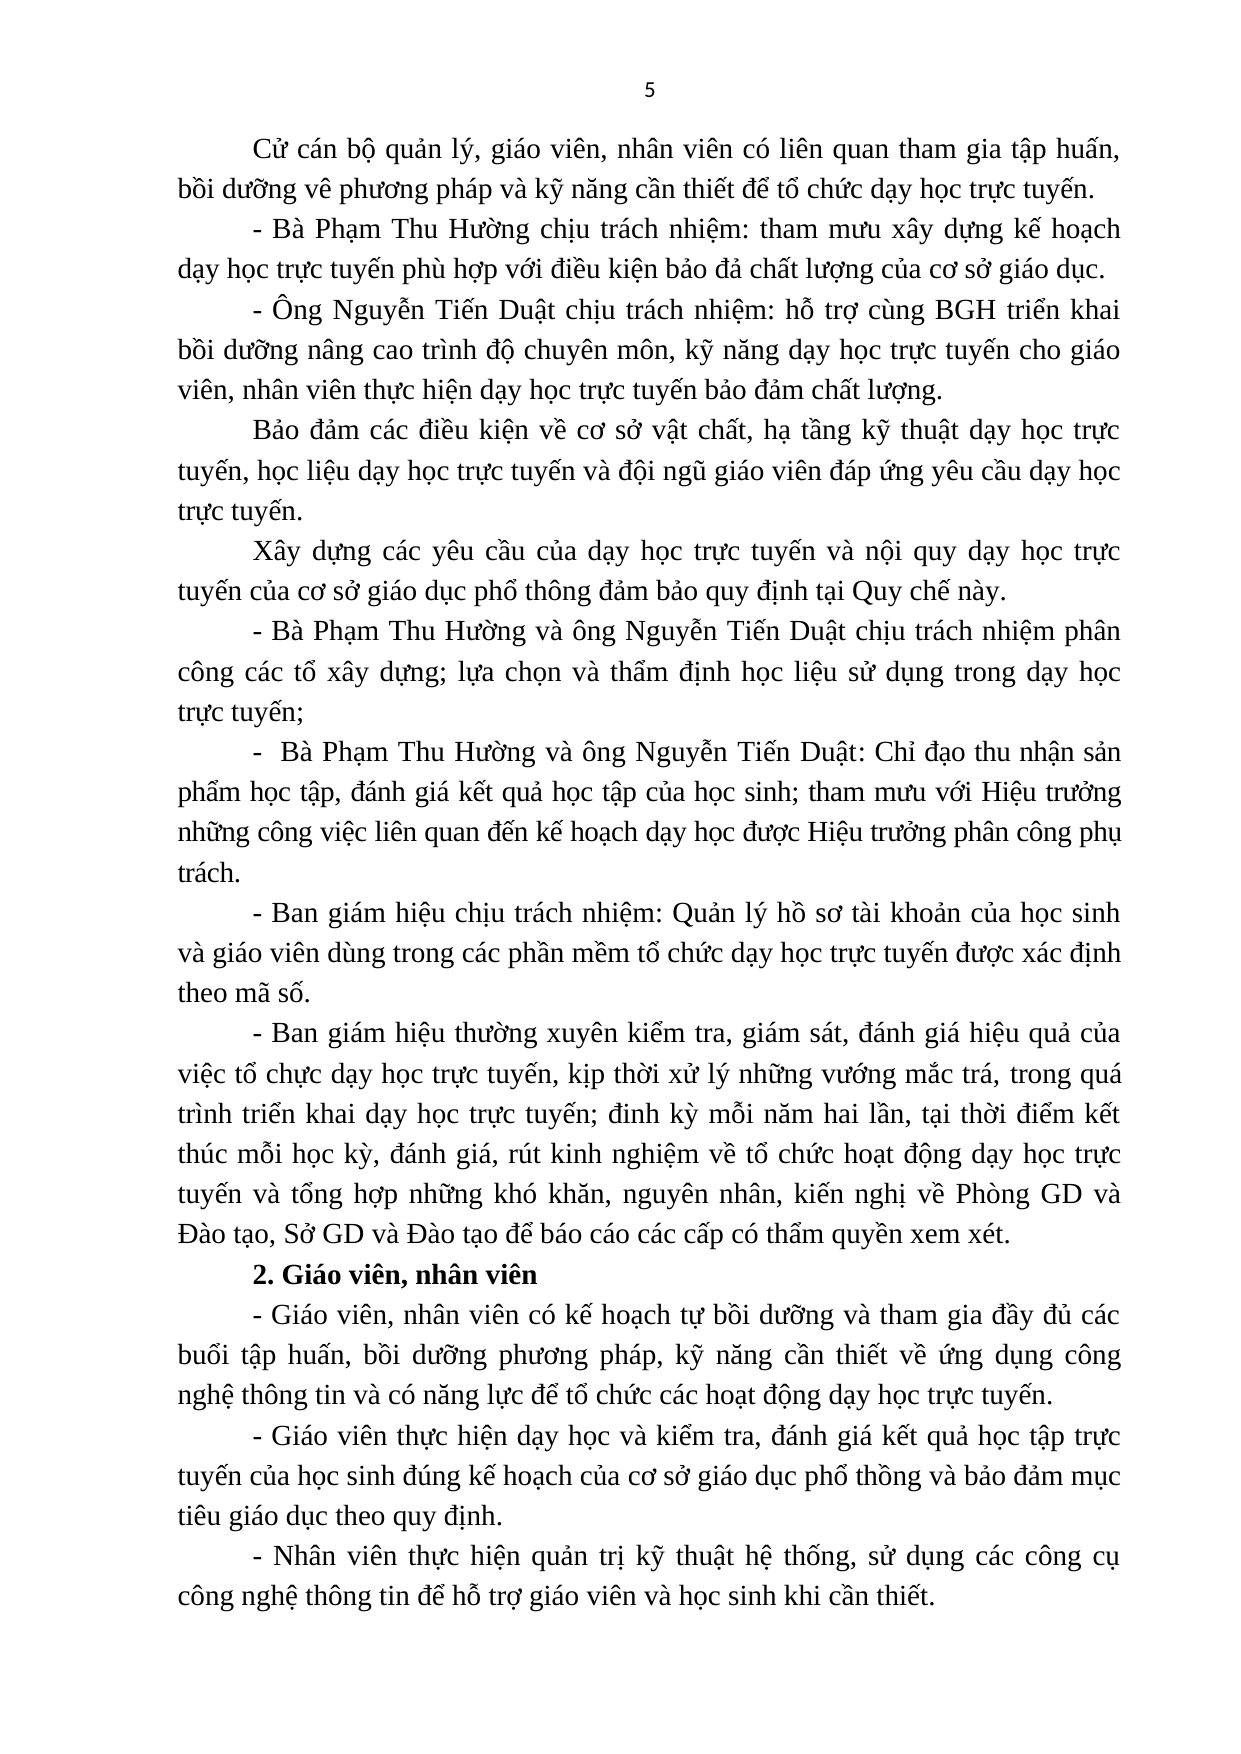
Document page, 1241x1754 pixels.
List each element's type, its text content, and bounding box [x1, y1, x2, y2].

text - Giáo viên thực hiện dạy học và kiểm tra, đánh giá kết quả học tập trực tuyến của học sinh đúng kế hoạch của cơ sở giáo dục phổ thồng và bảo đảm mục tiêu giáo dục theo quy định. [177, 1418, 1122, 1532]
text Cử cán bộ quản lý, giáo viên, nhân viên có liên quan tham gia tập huấn, bồi dưỡng vê phương pháp và kỹ năng cần thiết để tổ chức dạy học trực tuyến. [177, 131, 1122, 205]
text 2. Giáo viên, nhân viên [177, 1257, 1122, 1290]
text - Giáo viên, nhân viên có kế hoạch tự bồi dưỡng và tham gia đầy đủ các buổi tập huấn, bồi dưỡng phương pháp, kỹ năng cần thiết về ứng dụng công nghệ thông tin và có năng lực để tổ chức các hoạt động dạy học trực tuyến. [177, 1297, 1122, 1411]
text Bảo đảm các điều kiện về cơ sở vật chất, hạ tầng kỹ thuật dạy học trực tuyến, học liệu dạy học trực tuyến và đội ngũ giáo viên đáp ứng yêu cầu dạy học trực tuyến. [177, 412, 1122, 526]
text Xây dựng các yêu cầu của dạy học trực tuyến và nội quy dạy học trực tuyến của cơ sở giáo dục phổ thông đảm bảo quy định tại Quy chế này. [177, 533, 1122, 607]
text - Ban giám hiệu chịu trách nhiệm: Quản lý hồ sơ tài khoản của học sinh và giáo viên dùng trong các phần mềm tổ chức dạy học trực tuyến được xác định theo mã số. [177, 895, 1122, 1009]
text - Bà Phạm Thu Hường và ông Nguyễn Tiến Duật: Chỉ đạo thu nhận sản phẩm học tập, đánh giá kết quả học tập của học sinh; tham mưu với Hiệu trưởng những công việc liên quan đến kế hoạch dạy học được Hiệu trưởng phân công phụ trách. [177, 734, 1122, 888]
text - Ban giám hiệu thường xuyên kiểm tra, giám sát, đánh giá hiệu quả của việc tổ chực dạy học trực tuyến, kịp thời xử lý những vướng mắc trá, trong quá trình triển khai dạy học trực tuyến; đinh kỳ mỗi năm hai lần, tại thời điểm kết thúc mỗi học kỳ, đánh giá, rút kinh nghiệm về tổ chức hoạt động dạy học trực tuyến và tổng hợp những khó khăn, nguyên nhân, kiến nghị về Phòng GD và Đào tạo, Sở GD và Đào tạo để báo cáo các cấp có thẩm quyền xem xét. [177, 1016, 1122, 1250]
text - Nhân viên thực hiện quản trị kỹ thuật hệ thống, sử dụng các công cụ công nghệ thông tin để hỗ trợ giáo viên và học sinh khi cần thiết. [177, 1538, 1122, 1612]
text - Bà Phạm Thu Hường chịu trách nhiệm: tham mưu xây dựng kế hoạch dạy học trực tuyến phù hợp với điều kiện bảo đả chất lượng của cơ sở giáo dục. [177, 211, 1122, 285]
text - Bà Phạm Thu Hường và ông Nguyễn Tiến Duật chịu trách nhiệm phân công các tổ xây dựng; lựa chọn và thẩm định học liệu sử dụng trong dạy học trực tuyến; [177, 613, 1122, 727]
text - Ông Nguyễn Tiến Duật chịu trách nhiệm: hỗ trợ cùng BGH triển khai bồi dưỡng nâng cao trình độ chuyên môn, kỹ năng dạy học trực tuyến cho giáo viên, nhân viên thực hiện dạy học trực tuyến bảo đảm chất lượng. [177, 292, 1122, 406]
